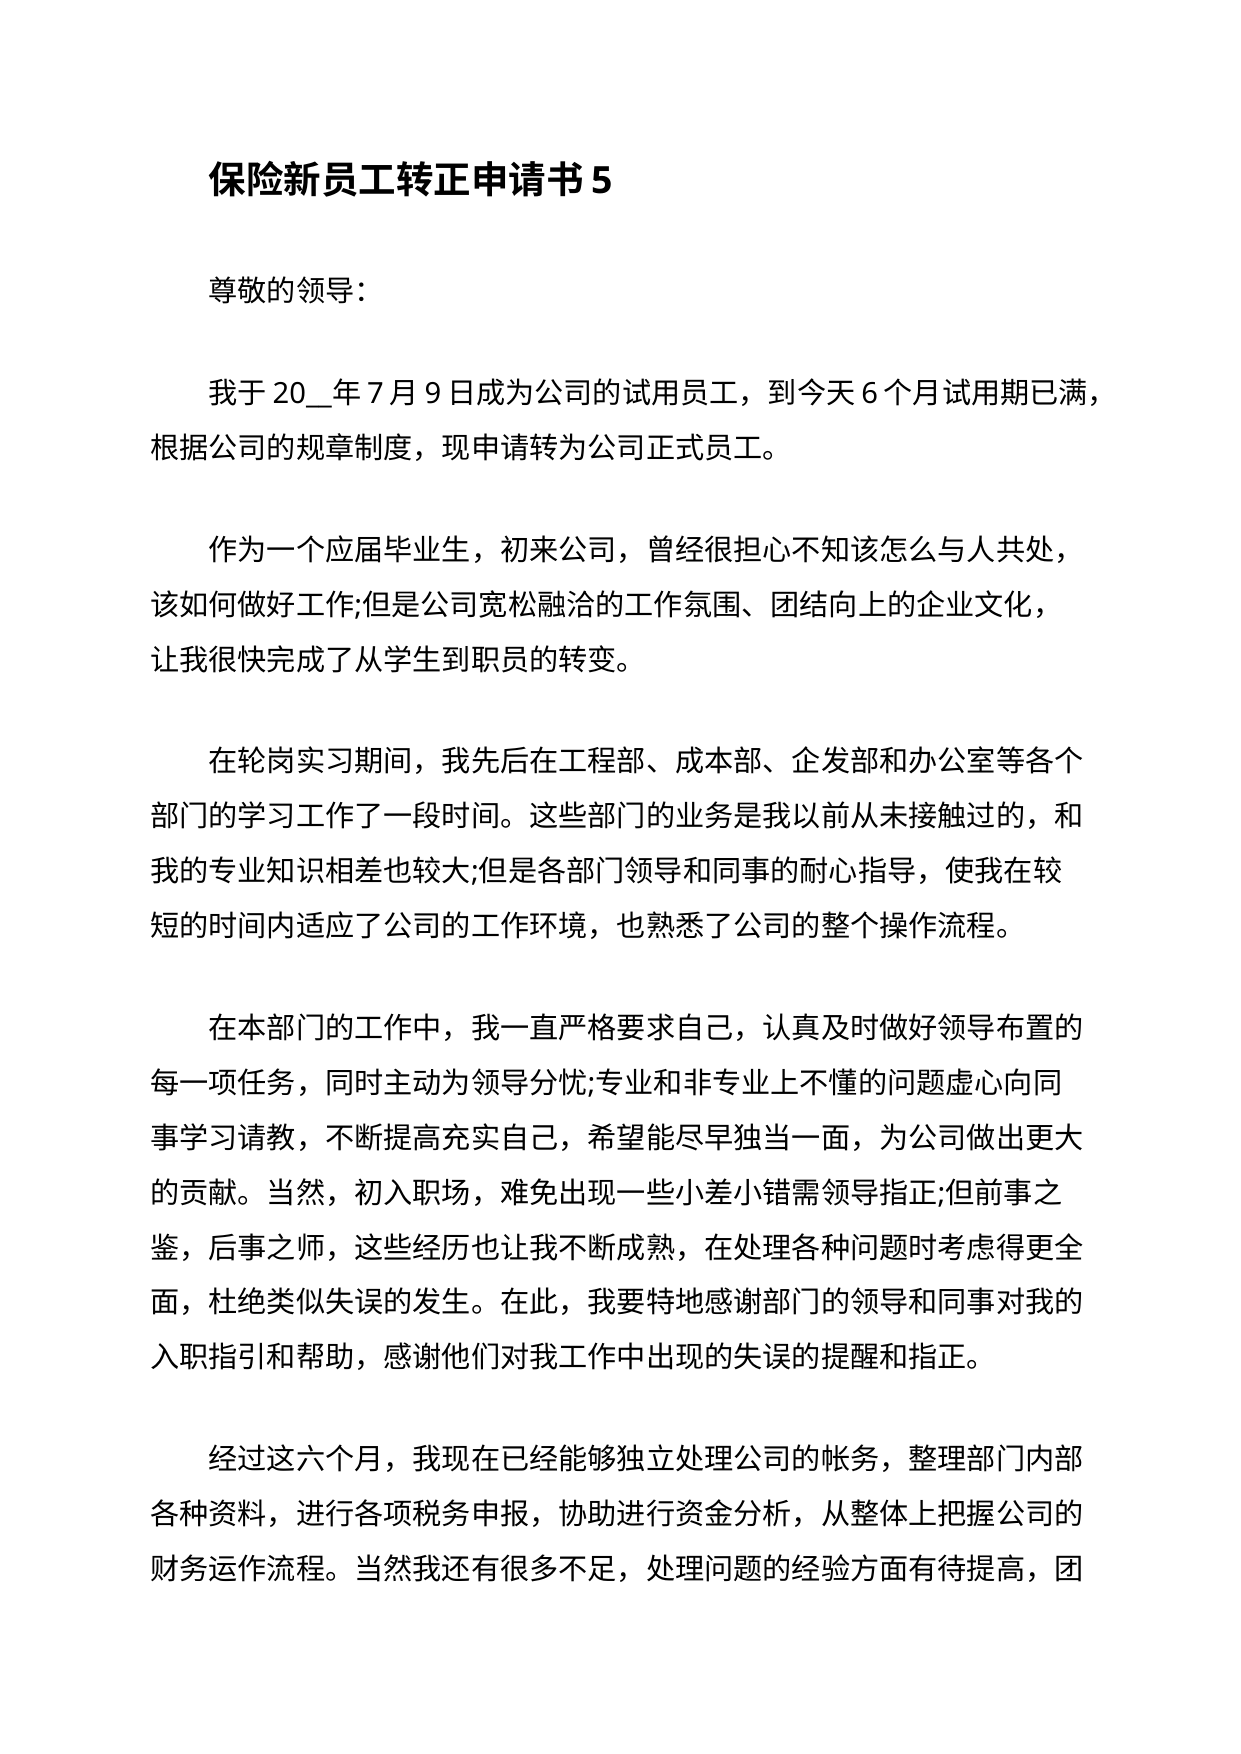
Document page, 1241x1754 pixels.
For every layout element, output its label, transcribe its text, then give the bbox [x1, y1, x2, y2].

text 在本部门的工作中，我一直严格要求自己，认真及时做好领导布置的每一项任务，同时主动为领导分忧;专业和非专业上不懂的问题虚心向同事学习请教，不断提高充实自己，希望能尽早独当一面，为公司做出更大的贡献。当然，初入职场，难免出现一些小差小错需领导指正;但前事之鉴，后事之师，这些经历也让我不断成熟，在处理各种问题时考虑得更全面，杜绝类似失误的发生。在此，我要特地感谢部门的领导和同事对我的入职指引和帮助，感谢他们对我工作中出现的失误的提醒和指正。 [150, 1004, 1090, 1376]
text 在轮岗实习期间，我先后在工程部、成本部、企发部和办公室等各个部门的学习工作了一段时间。这些部门的业务是我以前从未接触过的，和我的专业知识相差也较大;但是各部门领导和同事的耐心指导，使我在较短的时间内适应了公司的工作环境，也熟悉了公司的整个操作流程。 [150, 738, 1090, 945]
text 尊敬的领导： [150, 268, 1090, 310]
text 保险新员工转正申请书5 [150, 150, 1090, 204]
text 作为一个应届毕业生，初来公司，曾经很担心不知该怎么与人共处，该如何做好工作;但是公司宽松融洽的工作氛围、团结向上的企业文化，让我很快完成了从学生到职员的转变。 [150, 526, 1090, 678]
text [150, 1436, 1090, 1588]
text 我于20__年7月9日成为公司的试用员工，到今天6个月试用期已满，根据公司的规章制度，现申请转为公司正式员工。 [150, 369, 1090, 467]
